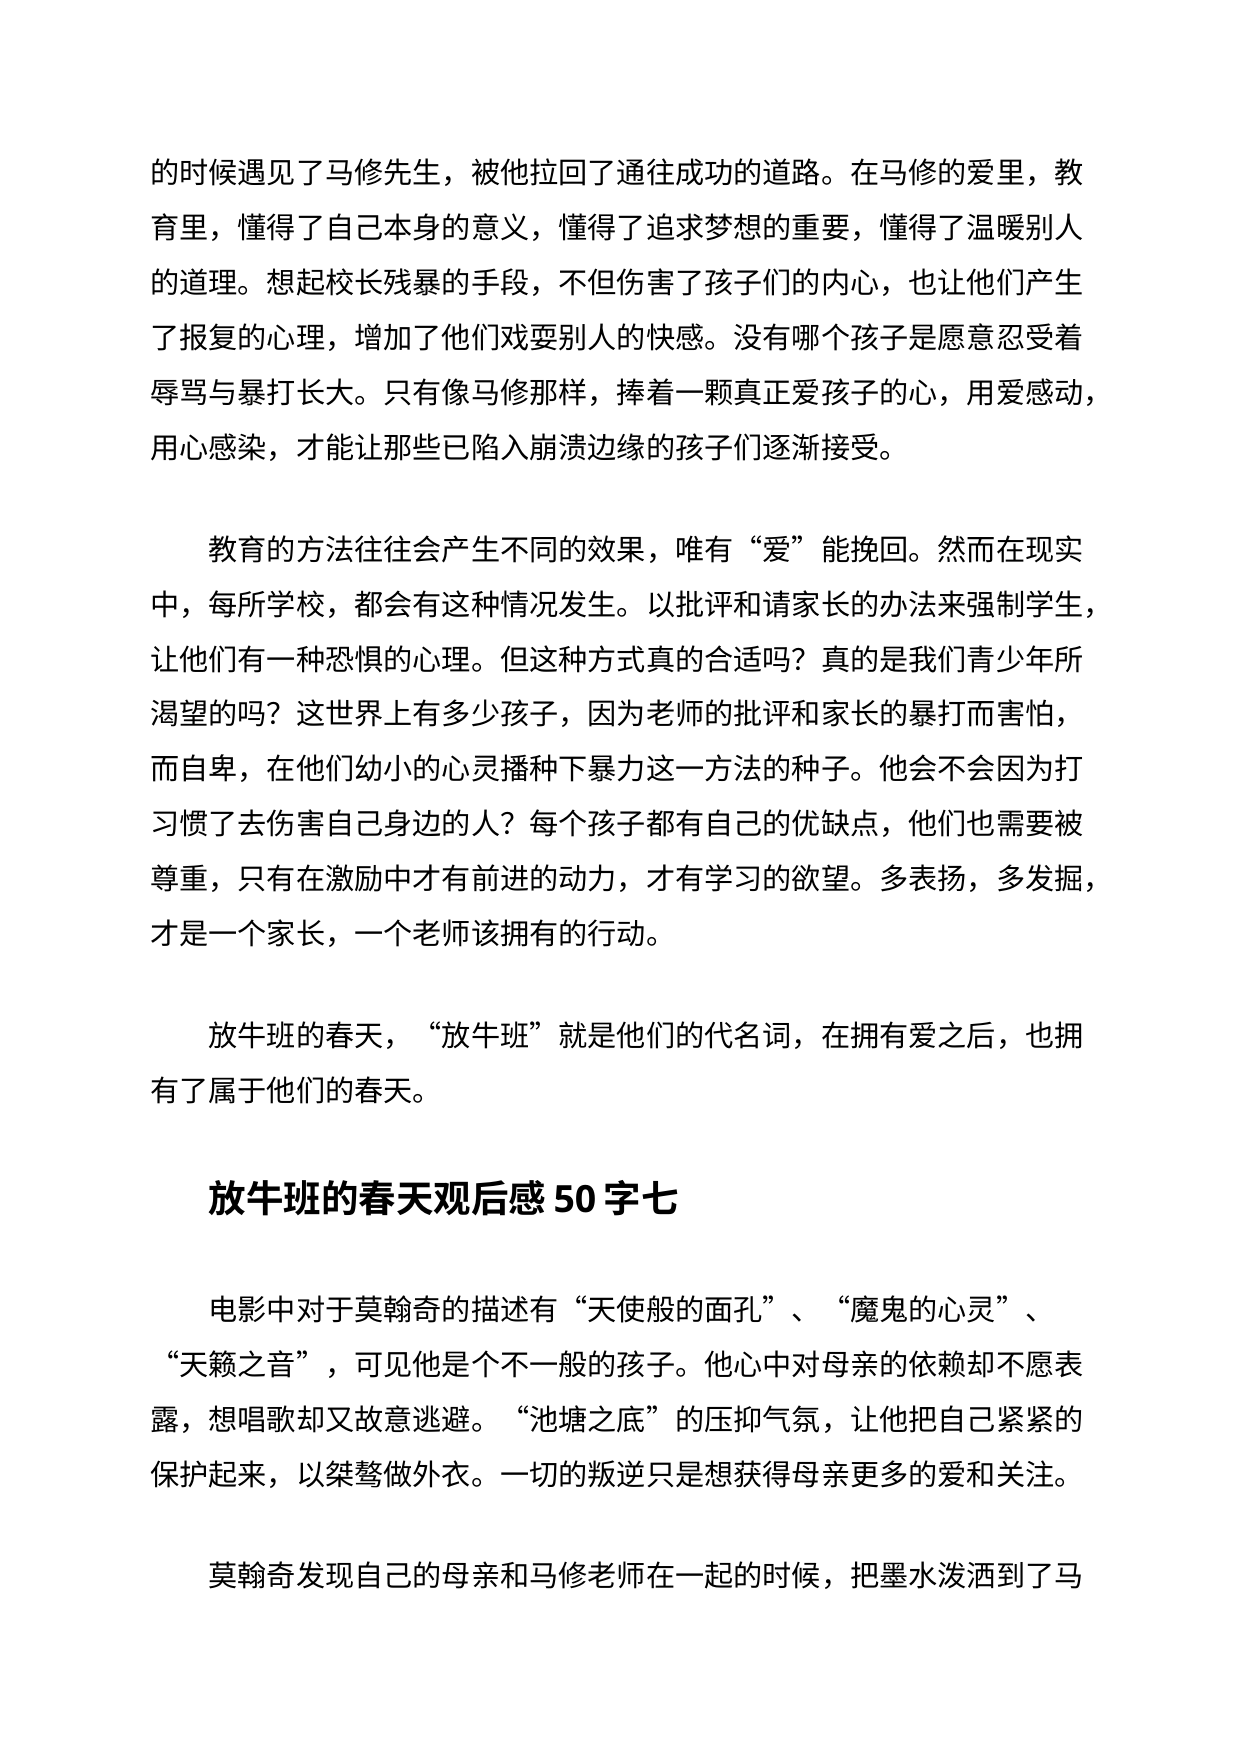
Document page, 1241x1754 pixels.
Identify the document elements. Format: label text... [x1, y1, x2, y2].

text 教育的方法往往会产生不同的效果，唯有“爱”能挽回。然而在现实中，每所学校，都会有这种情况发生。以批评和请家长的办法来强制学生，让他们有一种恐惧的心理。但这种方式真的合适吗？真的是我们青少年所渴望的吗？这世界上有多少孩子，因为老师的批评和家长的暴打而害怕，而自卑，在他们幼小的心灵播种下暴力这一方法的种子。他会不会因为打习惯了去伤害自己身边的人？每个孩子都有自己的优缺点，他们也需要被尊重，只有在激励中才有前进的动力，才有学习的欲望。多表扬，多发掘，才是一个家长，一个老师该拥有的行动。 [150, 526, 1090, 953]
text 电影中对于莫翰奇的描述有“天使般的面孔”、“魔鬼的心灵”、“天籁之音”，可见他是个不一般的孩子。他心中对母亲的依赖却不愿表露，想唱歌却又故意逃避。“池塘之底”的压抑气氛，让他把自己紧紧的保护起来，以桀骜做外衣。一切的叛逆只是想获得母亲更多的爱和关注。 [150, 1287, 1090, 1493]
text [150, 150, 1090, 467]
text 放牛班的春天观后感50字七 [150, 1169, 1090, 1223]
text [150, 1553, 1090, 1595]
text 放牛班的春天，“放牛班”就是他们的代名词，在拥有爱之后，也拥有了属于他们的春天。 [150, 1012, 1090, 1109]
